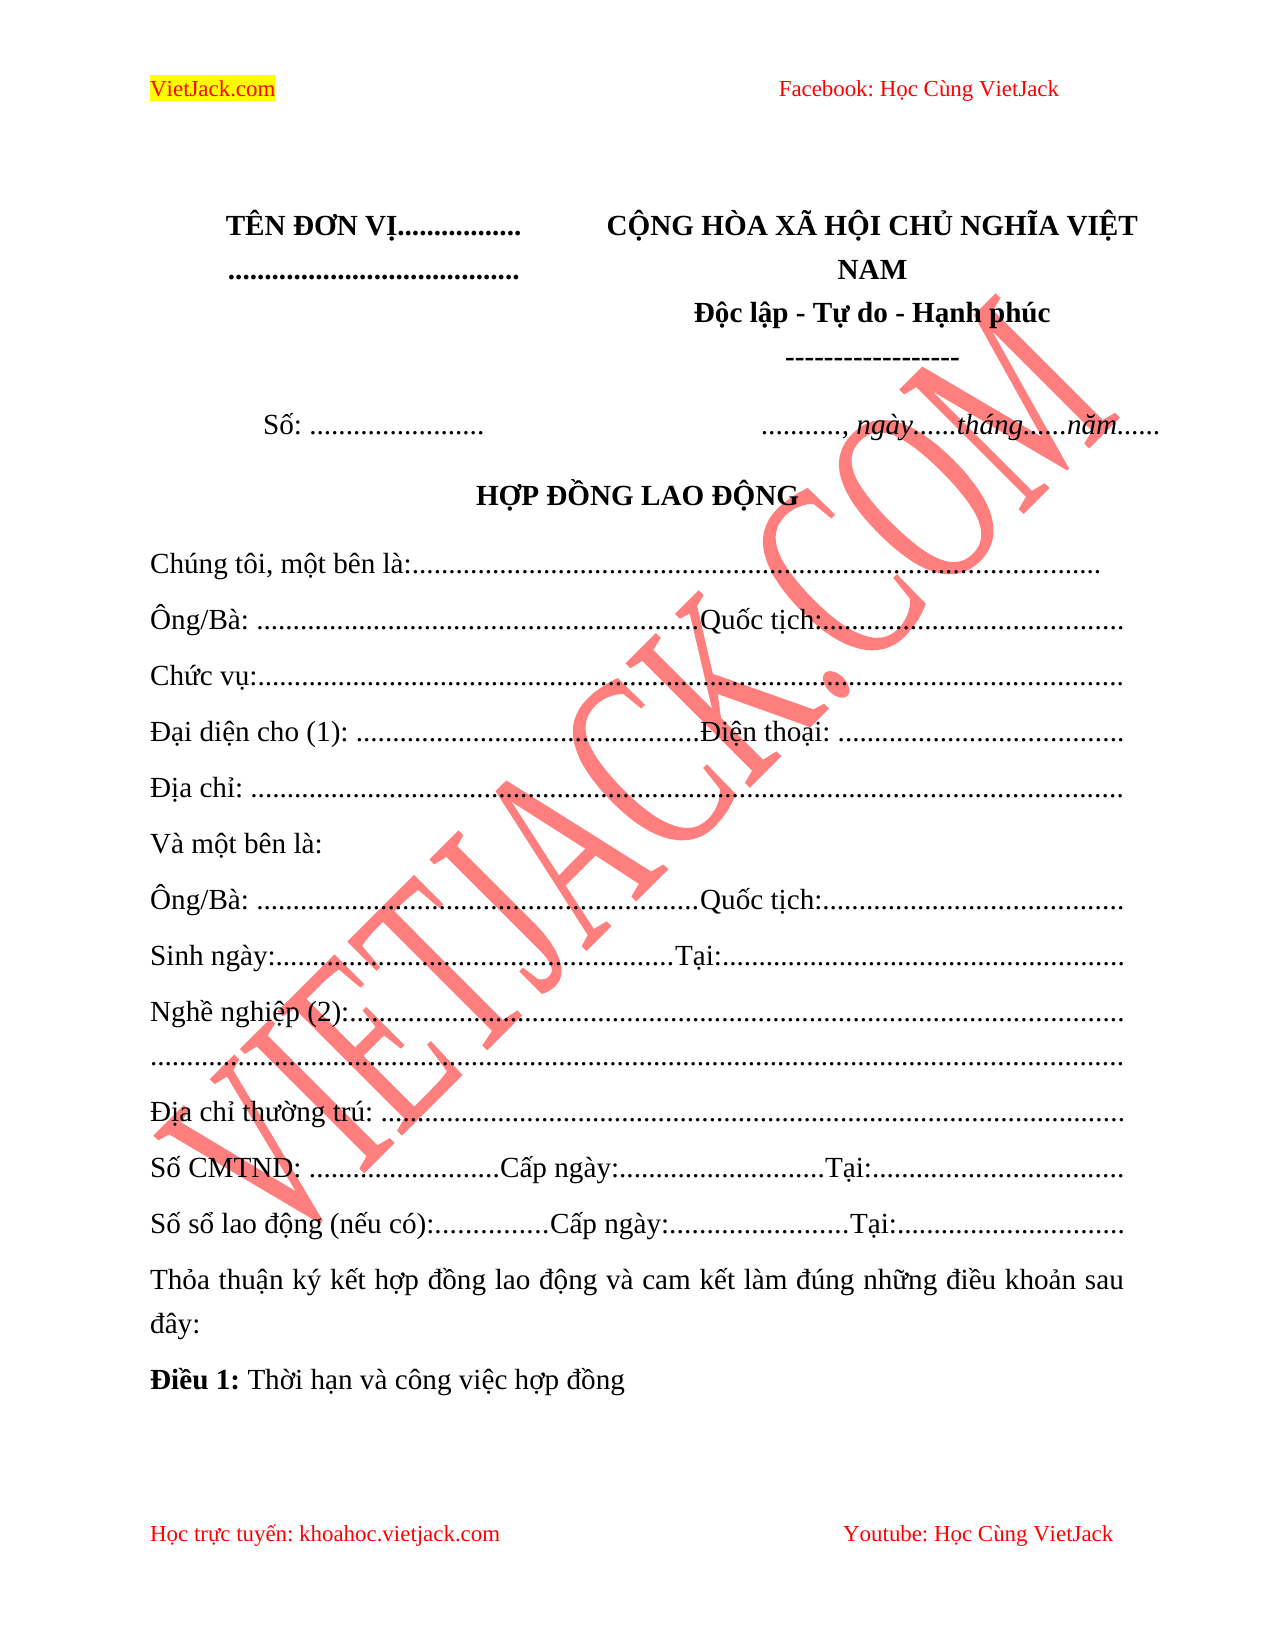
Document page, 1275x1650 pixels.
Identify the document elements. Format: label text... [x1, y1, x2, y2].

table_cell Số: ........................ [177, 395, 570, 463]
text Số CMTND: Cấp ngày: Tại: [150, 1150, 1125, 1184]
text Ông/Bà: Quốc tịch: [150, 602, 1125, 636]
text Sinh ngày: Tại: [150, 938, 1125, 972]
text Chúng tôi, một bên là: ....... [150, 546, 1125, 580]
text Ông/Bà: Quốc tịch: [150, 882, 1125, 916]
table_header CỘNG HÒA XÃ HỘI CHỦ NGHĨA VIỆT NAM Độc lập - Tự do - Hạnh phúc ------------------ [570, 196, 1175, 395]
text Chức vụ: [150, 658, 1125, 692]
text Thỏa thuận ký kết hợp đồng lao động và cam kết làm đúng những điều khoản sau đây: [150, 1262, 1125, 1339]
text Điều 1: Thời hạn và công việc hợp đồng [150, 1362, 1125, 1395]
text Và một bên là: [150, 826, 1125, 860]
text Địa chỉ: [150, 770, 1125, 804]
table_header TÊN ĐƠN VỊ................. ........................................ [177, 196, 570, 395]
text Đại diện cho (1): Điện thoại: [150, 714, 1125, 748]
text Địa chỉ thường trú: [150, 1094, 1125, 1128]
table_cell ..........., ngày......tháng......năm...... [570, 395, 1175, 463]
text Nghề nghiệp (2): [150, 994, 1125, 1072]
text Số sổ lao động (nếu có): Cấp ngày: Tại: [150, 1206, 1125, 1240]
text HỢP ĐỒNG LAO ĐỘNG [150, 175, 1125, 511]
